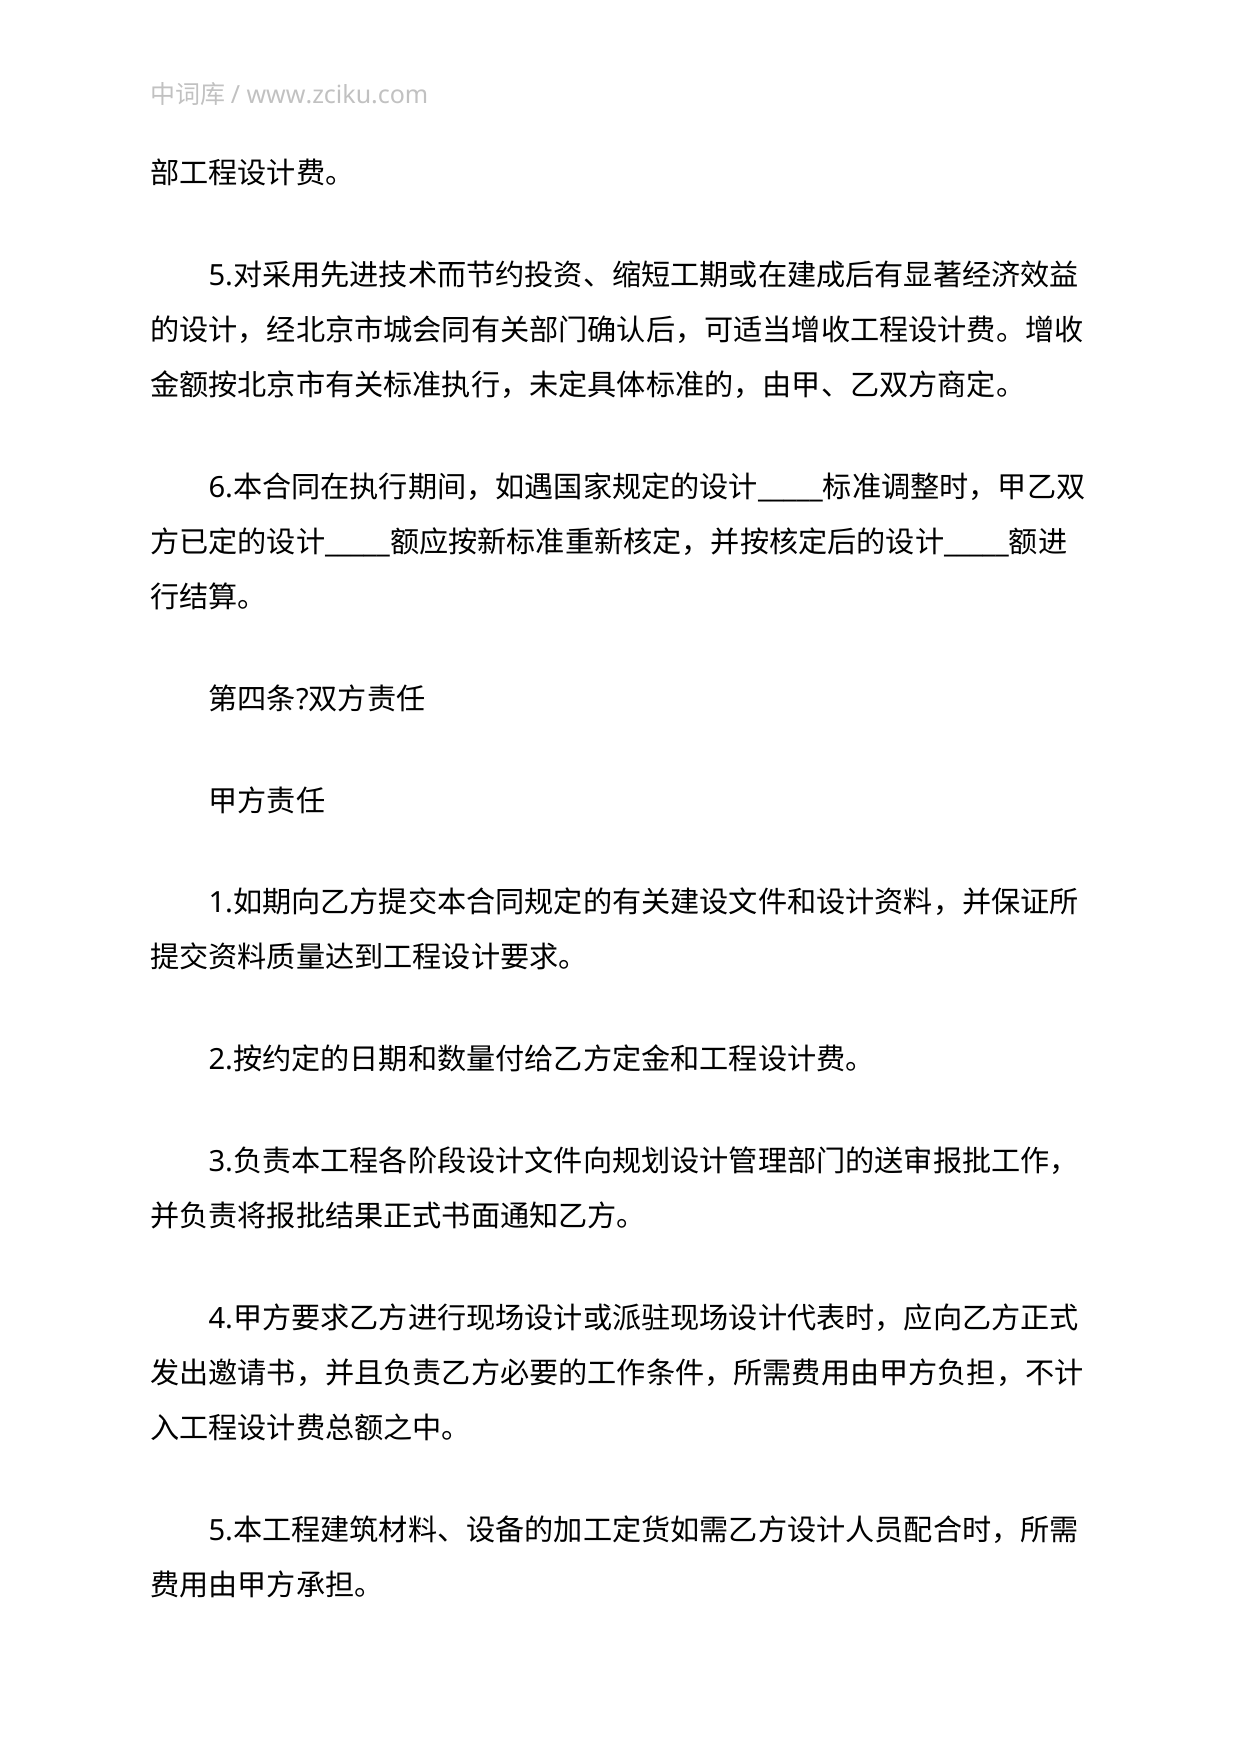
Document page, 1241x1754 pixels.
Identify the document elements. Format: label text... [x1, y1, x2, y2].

text 5.对采用先进技术而节约投资、缩短工期或在建成后有显著经济效益的设计，经北京市城会同有关部门确认后，可适当增收工程设计费。增收金额按北京市有关标准执行，未定具体标准的，由甲、乙双方商定。 [150, 252, 1090, 404]
text 2.按约定的日期和数量付给乙方定金和工程设计费。 [150, 1036, 1090, 1078]
text 甲方责任 [150, 777, 1090, 819]
text 1.如期向乙方提交本合同规定的有关建设文件和设计资料，并保证所提交资料质量达到工程设计要求。 [150, 879, 1090, 976]
text 第四条?双方责任 [150, 675, 1090, 718]
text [150, 150, 1090, 192]
text 6.本合同在执行期间，如遇国家规定的设计_____标准调整时，甲乙双方已定的设计_____额应按新标准重新核定，并按核定后的设计_____额进行结算。 [150, 463, 1090, 616]
text 5.本工程建筑材料、设备的加工定货如需乙方设计人员配合时，所需费用由甲方承担。 [150, 1506, 1090, 1603]
text 3.负责本工程各阶段设计文件向规划设计管理部门的送审报批工作，并负责将报批结果正式书面通知乙方。 [150, 1138, 1090, 1235]
text 4.甲方要求乙方进行现场设计或派驻现场设计代表时，应向乙方正式发出邀请书，并且负责乙方必要的工作条件，所需费用由甲方负担，不计入工程设计费总额之中。 [150, 1294, 1090, 1447]
